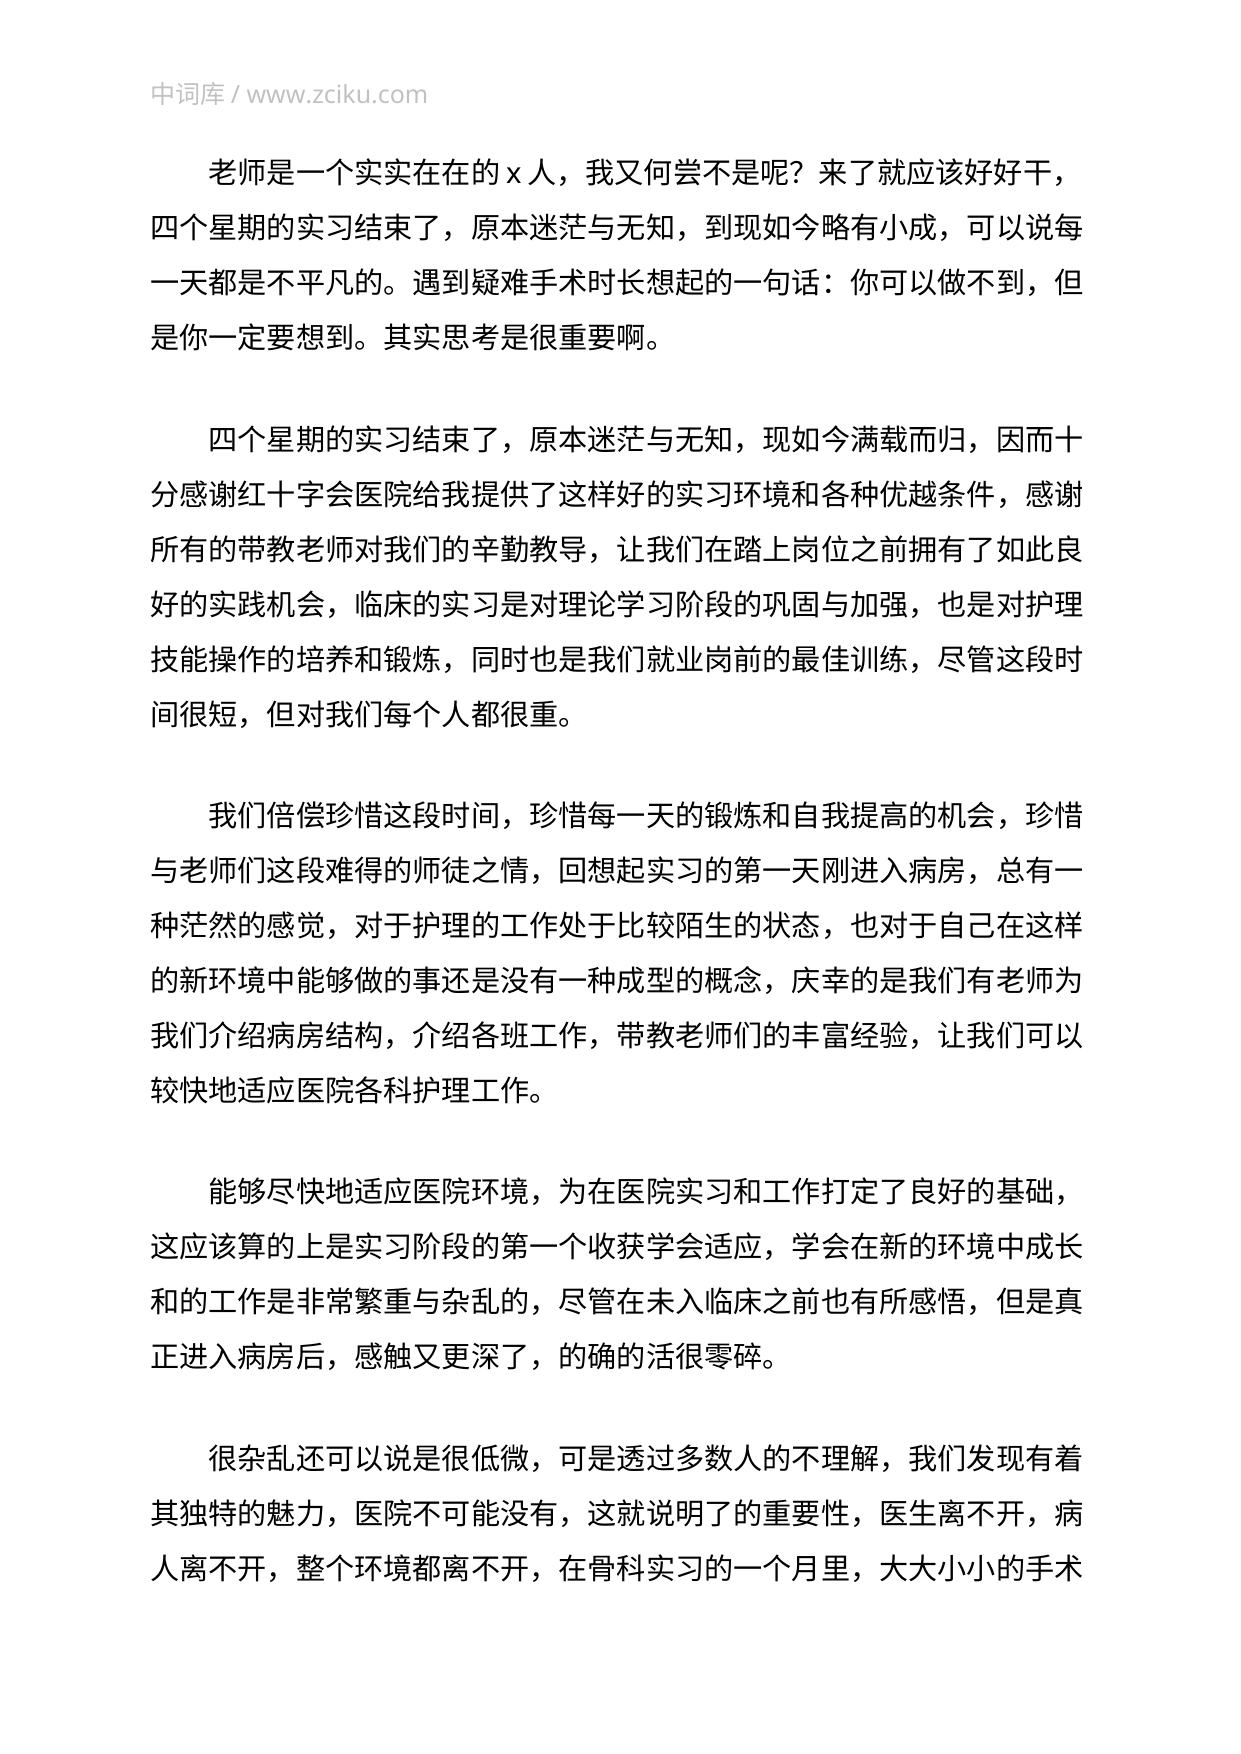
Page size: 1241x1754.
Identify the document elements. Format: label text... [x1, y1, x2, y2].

text 能够尽快地适应医院环境，为在医院实习和工作打定了良好的基础，这应该算的上是实习阶段的第一个收获学会适应，学会在新的环境中成长和的工作是非常繁重与杂乱的，尽管在未入临床之前也有所感悟，但是真正进入病房后，感触又更深了，的确的活很零碎。 [150, 1169, 1090, 1376]
text 我们倍偿珍惜这段时间，珍惜每一天的锻炼和自我提高的机会，珍惜与老师们这段难得的师徒之情，回想起实习的第一天刚进入病房，总有一种茫然的感觉，对于护理的工作处于比较陌生的状态，也对于自己在这样的新环境中能够做的事还是没有一种成型的概念，庆幸的是我们有老师为我们介绍病房结构，介绍各班工作，带教老师们的丰富经验，让我们可以较快地适应医院各科护理工作。 [150, 793, 1090, 1109]
text 老师是一个实实在在的x人，我又何尝不是呢？来了就应该好好干，四个星期的实习结束了，原本迷茫与无知，到现如今略有小成，可以说每一天都是不平凡的。遇到疑难手术时长想起的一句话：你可以做不到，但是你一定要想到。其实思考是很重要啊。 [150, 150, 1090, 357]
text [150, 1436, 1090, 1588]
text 四个星期的实习结束了，原本迷茫与无知，现如今满载而归，因而十分感谢红十字会医院给我提供了这样好的实习环境和各种优越条件，感谢所有的带教老师对我们的辛勤教导，让我们在踏上岗位之前拥有了如此良好的实践机会，临床的实习是对理论学习阶段的巩固与加强，也是对护理技能操作的培养和锻炼，同时也是我们就业岗前的最佳训练，尽管这段时间很短，但对我们每个人都很重。 [150, 417, 1090, 733]
